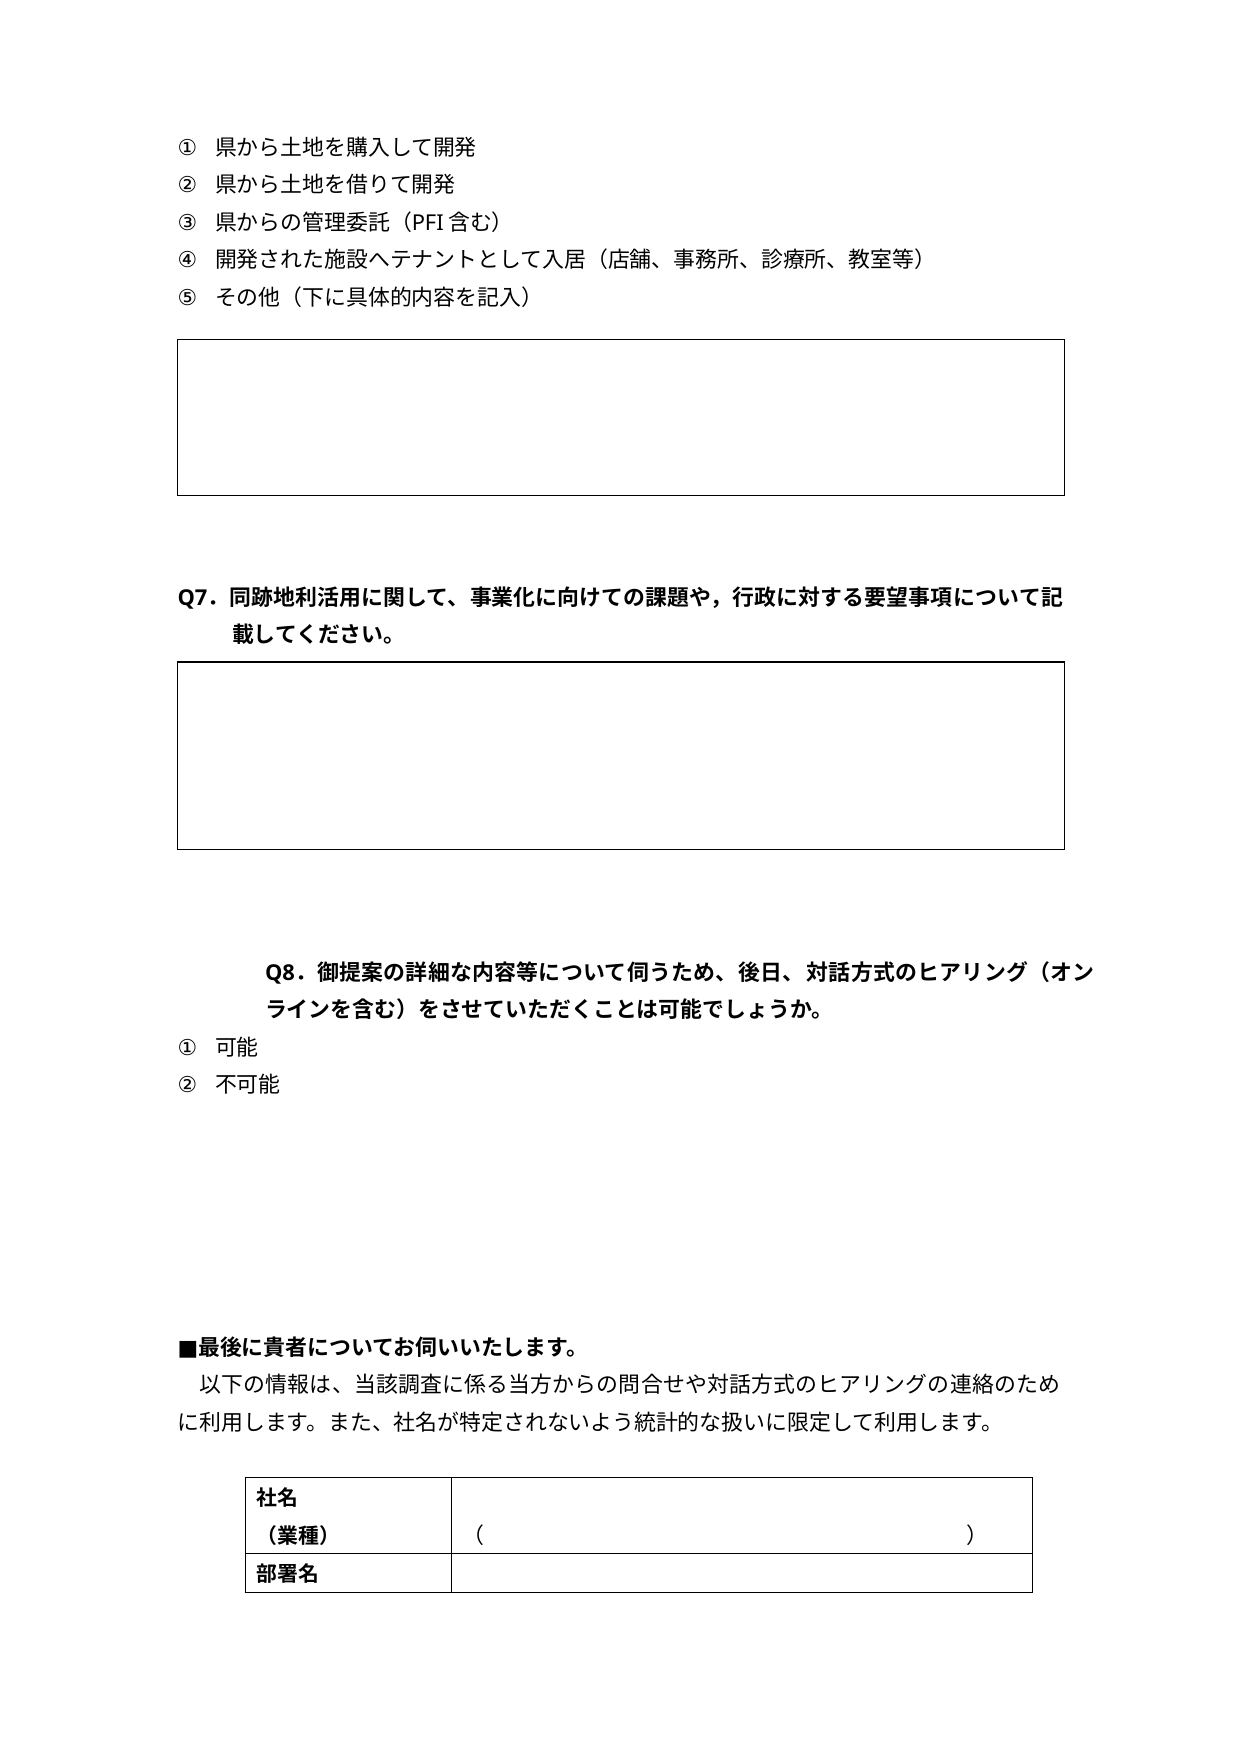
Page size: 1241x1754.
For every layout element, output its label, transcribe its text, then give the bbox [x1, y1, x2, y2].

table_cell [452, 1554, 1032, 1592]
text ■最後に貴者についてお伺いいたします。 [177, 1327, 1063, 1364]
list 不可能 [177, 1064, 1063, 1102]
table_header （ ） [452, 1478, 1032, 1553]
table_cell 部署名 [246, 1554, 451, 1592]
list 開発された施設へテナントとして入居（店舗、事務所、診療所、教室等） [177, 239, 1063, 277]
text Q8．御提案の詳細な内容等について伺うため、後日、対話方式のヒアリング（オンラインを含む）をさせていただくことは可能でしょうか。 [265, 952, 1096, 1027]
table_header 社名 （業種） [246, 1478, 451, 1553]
list 県から土地を借りて開発 [177, 164, 1063, 202]
text Q7．同跡地利活用に関して、事業化に向けての課題や，行政に対する要望事項について記載してください。 [177, 577, 1063, 652]
list 県からの管理委託（PFI含む） [177, 202, 1063, 239]
list 可能 [177, 1027, 1063, 1064]
list その他（下に具体的内容を記入） [177, 277, 1063, 314]
text 以下の情報は、当該調査に係る当方からの問合せや対話方式のヒアリングの連絡のために利用します。また、社名が特定されないよう統計的な扱いに限定して利用します。 [177, 1364, 1063, 1439]
list 県から土地を購入して開発 [177, 127, 1063, 164]
